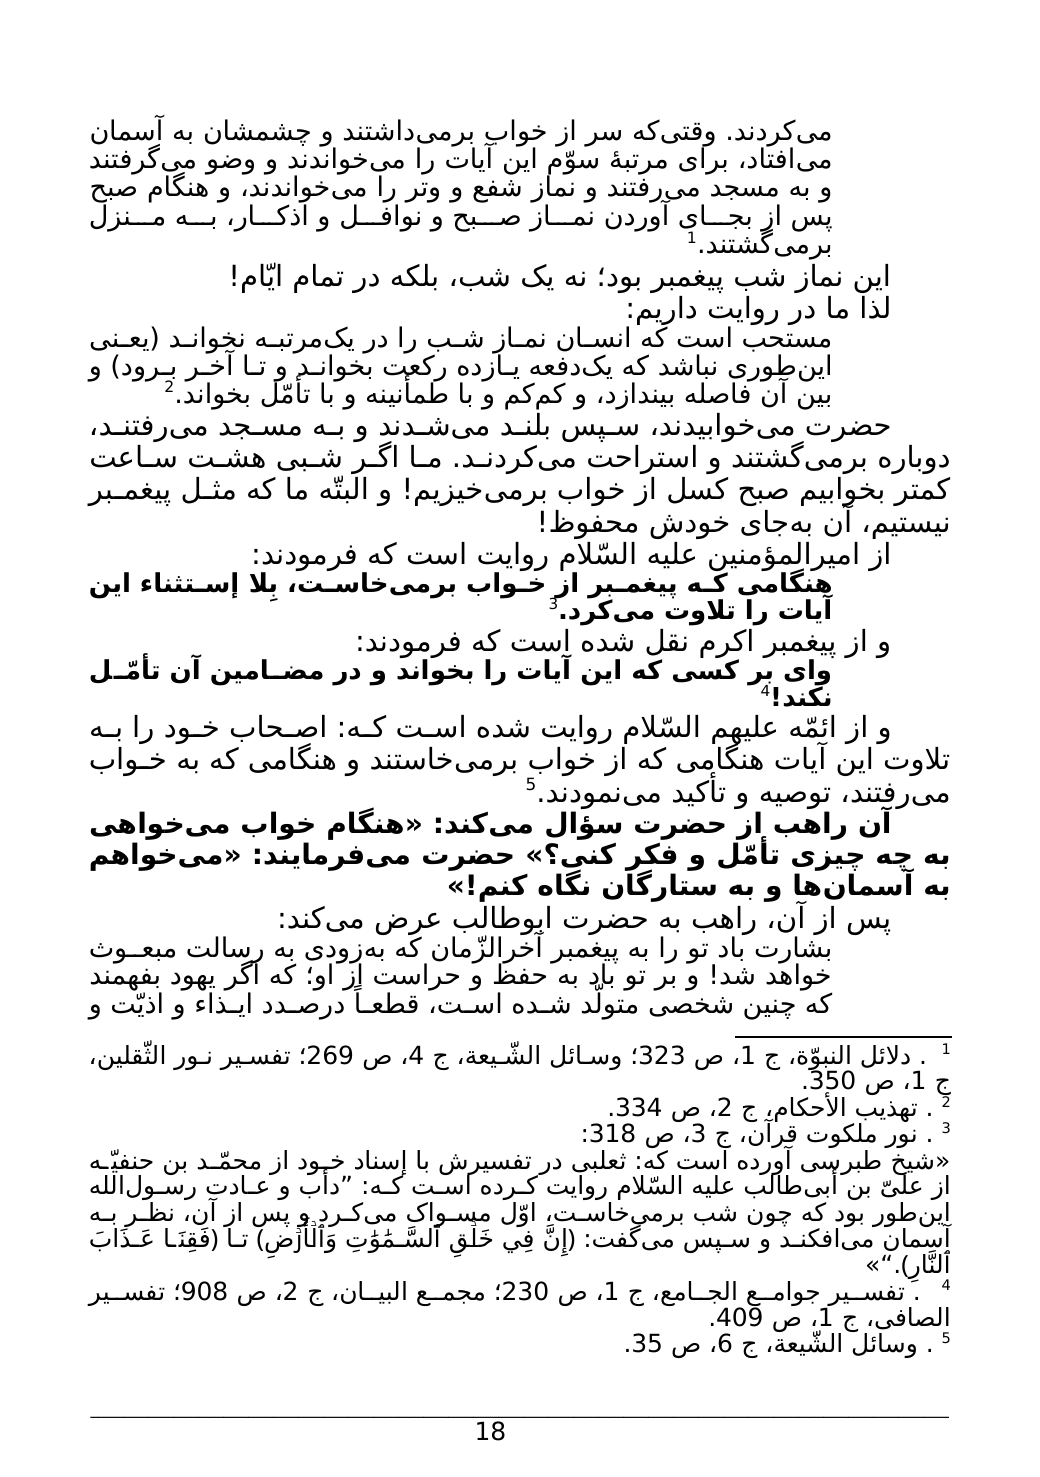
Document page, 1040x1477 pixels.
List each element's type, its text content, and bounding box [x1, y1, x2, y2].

text هنگامی که پیغمبر از خواب برمی‌خاست، بِلا إستثناء این آیات را تلاوت می‌کرد. [89, 571, 833, 626]
text حضرت می‌خوابیدند، سپس بلند می‌شدند و به مسجد می‌رفتند، دوباره برمی‌گشتند و استراحت می‌کردند. ما اگر شبی هشت ساعت کمتر بخوابیم صبح کسل از خواب برمی‌خیزیم! و البتّه ما که مثل پیغمبر نیستیم، آن به‌جای خودش محفوظ! [89, 410, 951, 539]
text لذا ما در روایت داریم: [89, 292, 951, 324]
text وای بر کسی که این آیات را بخواند و در مضامین آن تأمّل نکند! [89, 658, 833, 712]
text می‌کردند. وقتی‌که سر از خواب برمی‌داشتند و چشمشان به آسمان می‌افتاد، برای مرتبۀ سوّم این آیات را می‌خواندند و وضو می‌گرفتند و به مسجد می‌رفتند و نماز شفع و وتر را می‌خواندند، و هنگام صبح پس از بجای آوردن نماز صبح و نوافل و اذکار، به منزل برمی‌گشتند. [89, 118, 833, 260]
text مستحب است که انسان نماز شب را در یک‌مرتبه نخواند (یعنی این‌طوری نباشد که یک‌دفعه یازده رکعت بخواند و تا آخر برود) و بین آن فاصله بیندازد، و کم‌کم و با طمأنینه و با تأمّل بخواند. [89, 324, 833, 410]
text و از ائمّه علیهم السّلام روایت شده است که: اصحاب خود را به تلاوت این آیات هنگامی که از خواب برمی‌خاستند و هنگامی که به خواب می‌رفتند، توصیه و تأکید می‌نمودند. [89, 712, 951, 809]
text بشارت باد تو را به پیغمبر آخرالزّمان که به‌زودی به رسالت مبعوث خواهد شد! و بر تو باد به حفظ و حراست از او؛ که اگر یهود بفهمند که چنین شخصی متولّد شده است، قطعاً درصدد ایذاء و اذیّت و از بین بردن او برمی‌آیند! [89, 934, 833, 1020]
text و از پیغمبر اکرم نقل شده است که فرمودند: [89, 626, 951, 658]
text آن راهب از حضرت سؤال می‌کند: «هنگام خواب می‌خواهی به چه چیزی تأمّل و فکر کنی؟» حضرت می‌فرمایند: «می‌خواهم به آسمان‌ها و به ستارگان نگاه کنم!» [89, 809, 951, 902]
text پس از آن، راهب به حضرت ابوطالب عرض می‌کند: [89, 902, 951, 934]
text این نماز شب پیغمبر بود؛ نه یک شب، بلکه در تمام ایّام! [89, 260, 951, 292]
text از امیرالمؤمنین علیه السّلام روایت است که فرمودند: [89, 539, 951, 571]
